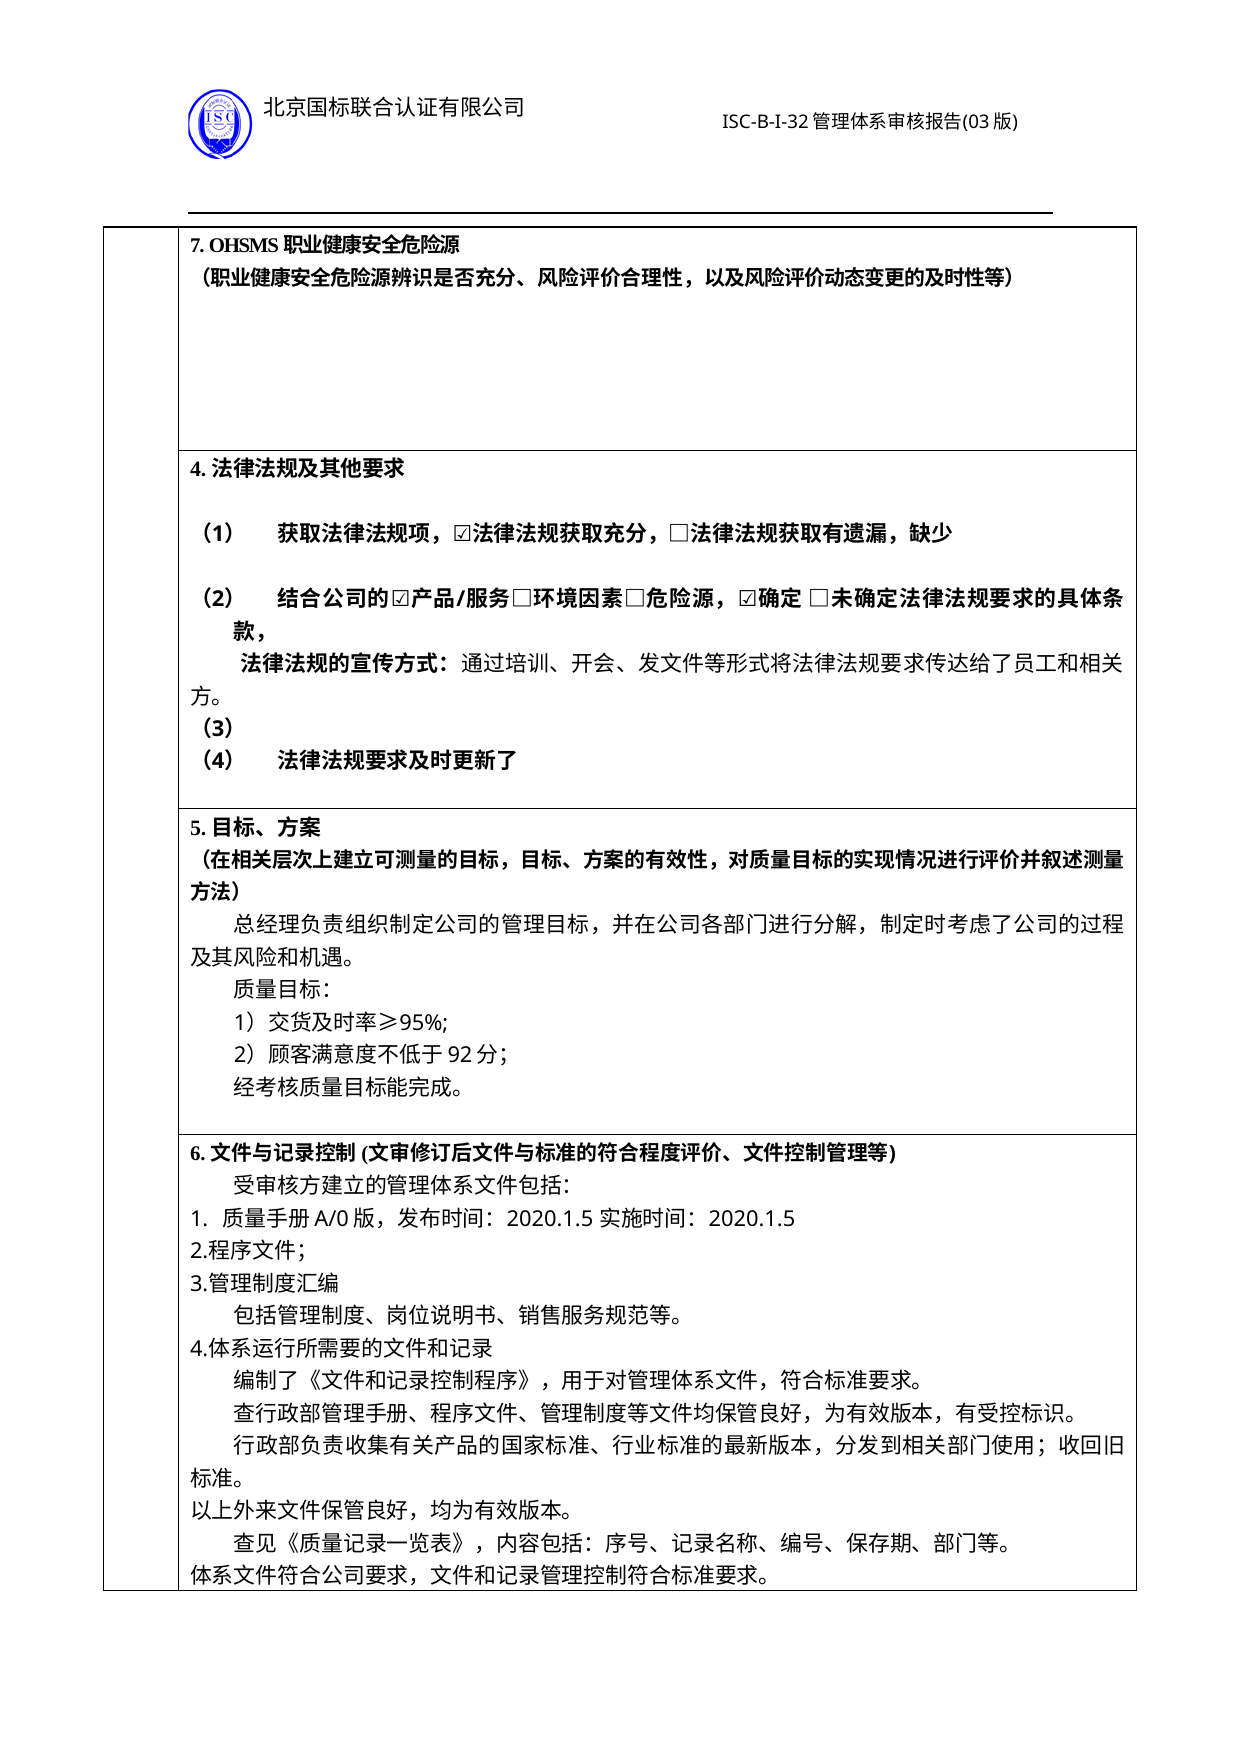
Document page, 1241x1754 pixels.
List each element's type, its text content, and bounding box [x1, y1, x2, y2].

table_cell 4. 法律法规及其他要求 获取法律法规项，☑法律法规获取充分，□法律法规获取有遗漏，缺少 结合公司的☑产品/服务□环境因素□危险源，☑确定 □未确定法律法规要求的具体条款， 法律法规的宣传方式：通过培训、开会、发文件等形式将法律法规要求传达给了员工和相关方。 法律法规要求及时更新了 [179, 451, 1136, 808]
table_cell 7. OHSMS职业健康安全危险源 （职业健康安全危险源辨识是否充分、风险评价合理性，以及风险评价动态变更的及时性等） [179, 228, 1136, 450]
table_cell 5. 目标、方案 （在相关层次上建立可测量的目标，目标、方案的有效性，对质量目标的实现情况进行评价并叙述测量方法） 总经理负责组织制定公司的管理目标，并在公司各部门进行分解，制定时考虑了公司的过程及其风险和机遇。 质量目标： 1）交货及时率≥95%; 2）顾客满意度不低于92分； 经考核质量目标能完成。 [179, 809, 1136, 1134]
table_cell 6. 文件与记录控制 (文审修订后文件与标准的符合程度评价、文件控制管理等) 受审核方建立的管理体系文件包括： 质量手册A/0版，发布时间：2020.1.5 实施时间：2020.1.5 2.程序文件； 3.管理制度汇编 包括管理制度、岗位说明书、销售服务规范等。 4.体系运行所需要的文件和记录 编制了《文件和记录控制程序》，用于对管理体系文件，符合标准要求。 查行政部管理手册、程序文件、管理制度等文件均保管良好，为有效版本，有受控标识。 行政部负责收集有关产品的国家标准、行业标准的最新版本，分发到相关部门使用；收回旧标准。 以上外来文件保管良好，均为有效版本。 查见《质量记录一览表》，内容包括：序号、记录名称、编号、保存期、部门等。 体系文件符合公司要求，文件和记录管理控制符合标准要求。 [179, 1135, 1136, 1590]
picture [187, 89, 253, 158]
